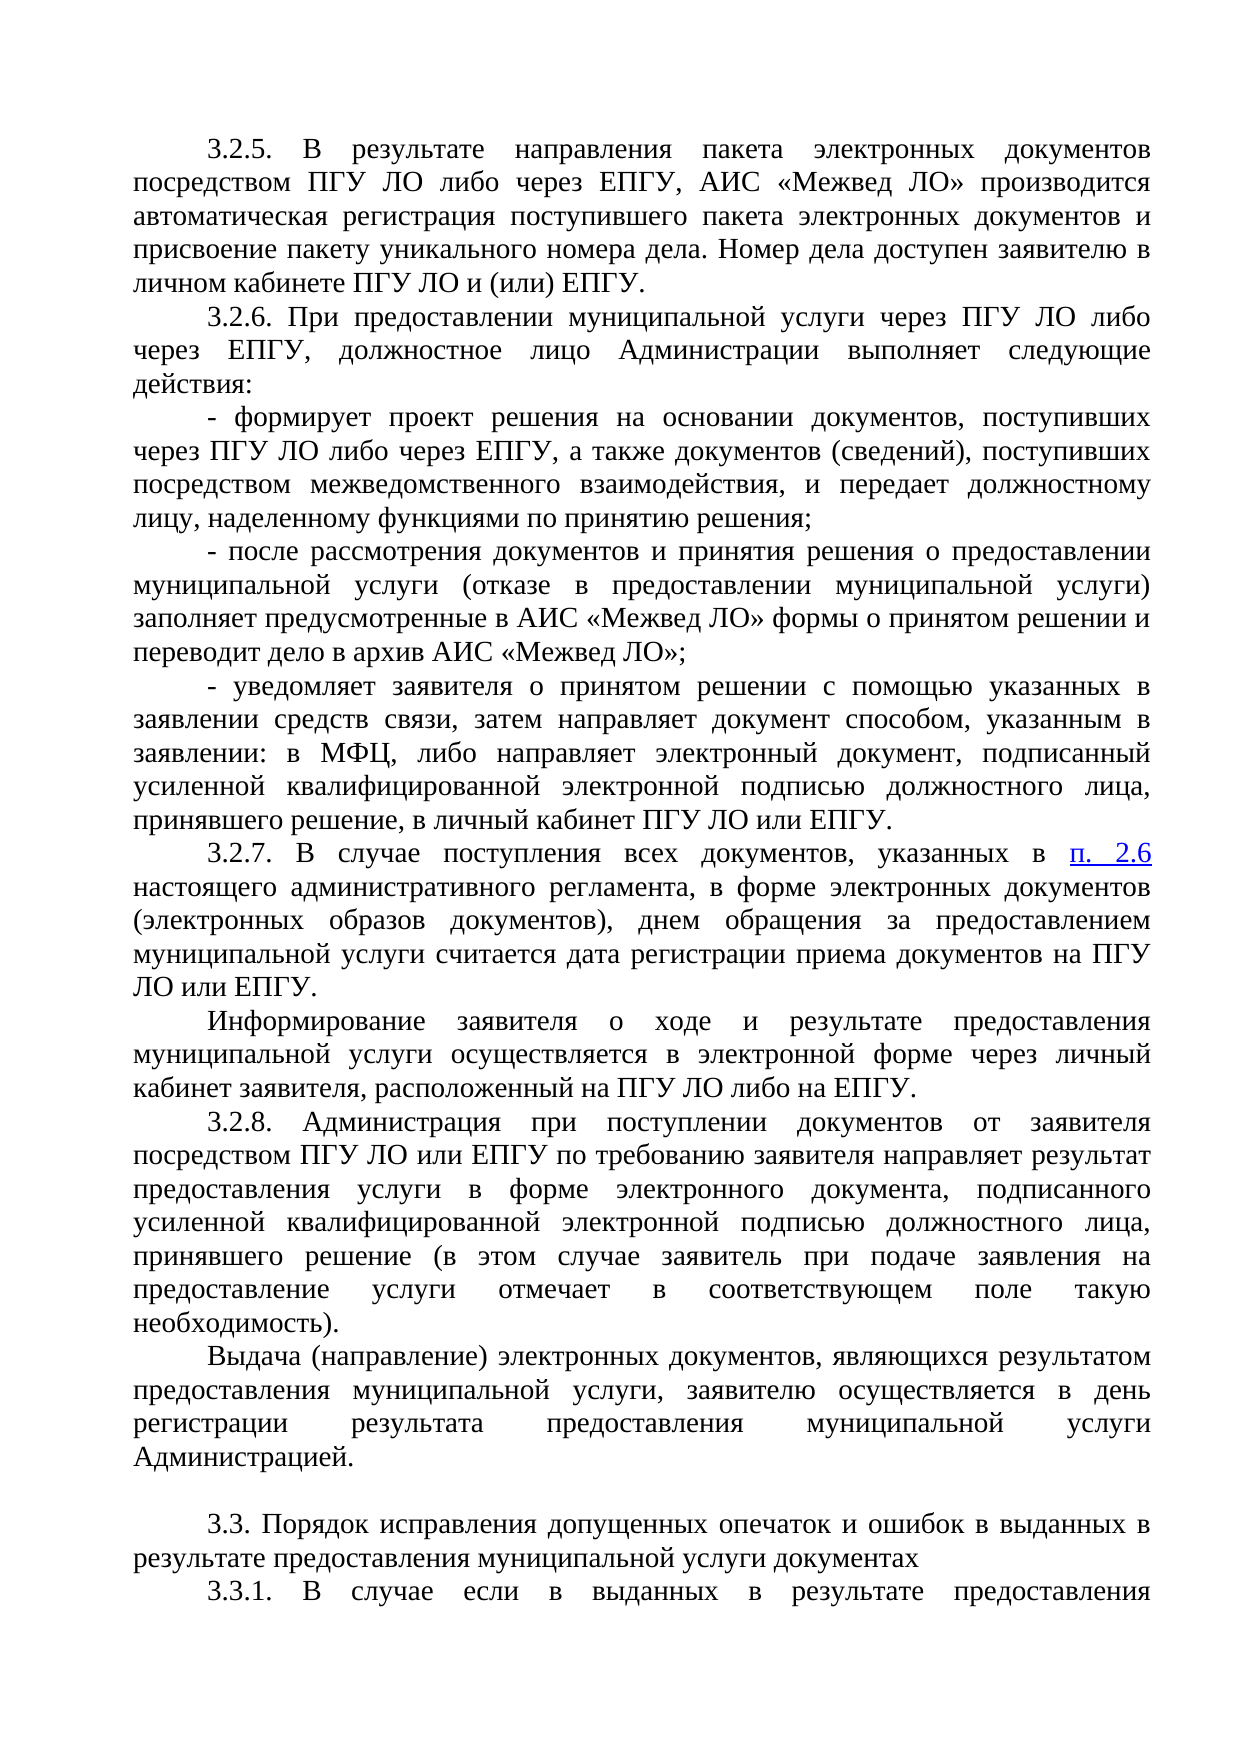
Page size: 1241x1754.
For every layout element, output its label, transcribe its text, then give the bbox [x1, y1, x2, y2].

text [133, 1573, 1152, 1607]
text 3.3. Порядок исправления допущенных опечаток и ошибок в выданных в результате предоставления муниципальной услуги документах [133, 1506, 1152, 1573]
text 3.2.6. При предоставлении муниципальной услуги через ПГУ ЛО либо через ЕПГУ, должностное лицо Администрации выполняет следующие действия: [133, 299, 1152, 399]
text - после рассмотрения документов и принятия решения о предоставлении муниципальной услуги (отказе в предоставлении муниципальной услуги) заполняет предусмотренные в АИС «Межвед ЛО» формы о принятом решении и переводит дело в архив АИС «Межвед ЛО»; [133, 533, 1152, 668]
text 3.2.5. В результате направления пакета электронных документов посредством ПГУ ЛО либо через ЕПГУ, АИС «Межвед ЛО» производится автоматическая регистрация поступившего пакета электронных документов и присвоение пакету уникального номера дела. Номер дела доступен заявителю в личном кабинете ПГУ ЛО и (или) ЕПГУ. [133, 131, 1152, 299]
text 3.2.8. Администрация при поступлении документов от заявителя посредством ПГУ ЛО или ЕПГУ по требованию заявителя направляет результат предоставления услуги в форме электронного документа, подписанного усиленной квалифицированной электронной подписью должностного лица, принявшего решение (в этом случае заявитель при подаче заявления на предоставление услуги отмечает в соответствующем поле такую необходимость). [133, 1104, 1152, 1338]
text Выдача (направление) электронных документов, являющихся результатом предоставления муниципальной услуги, заявителю осуществляется в день регистрации результата предоставления муниципальной услуги Администрацией. [133, 1338, 1152, 1473]
text - уведомляет заявителя о принятом решении с помощью указанных в заявлении средств связи, затем направляет документ способом, указанным в заявлении: в МФЦ, либо направляет электронный документ, подписанный усиленной квалифицированной электронной подписью должностного лица, принявшего решение, в личный кабинет ПГУ ЛО или ЕПГУ. [133, 668, 1152, 835]
text 3.2.7. В случае поступления всех документов, указанных в п. 2.6 настоящего административного регламента, в форме электронных документов (электронных образов документов), днем обращения за предоставлением муниципальной услуги считается дата регистрации приема документов на ПГУ ЛО или ЕПГУ. [133, 835, 1152, 1003]
text - формирует проект решения на основании документов, поступивших через ПГУ ЛО либо через ЕПГУ, а также документов (сведений), поступивших посредством межведомственного взаимодействия, и передает должностному лицу, наделенному функциями по принятию решения; [133, 399, 1152, 533]
text Информирование заявителя о ходе и результате предоставления муниципальной услуги осуществляется в электронной форме через личный кабинет заявителя, расположенный на ПГУ ЛО либо на ЕПГУ. [133, 1003, 1152, 1104]
